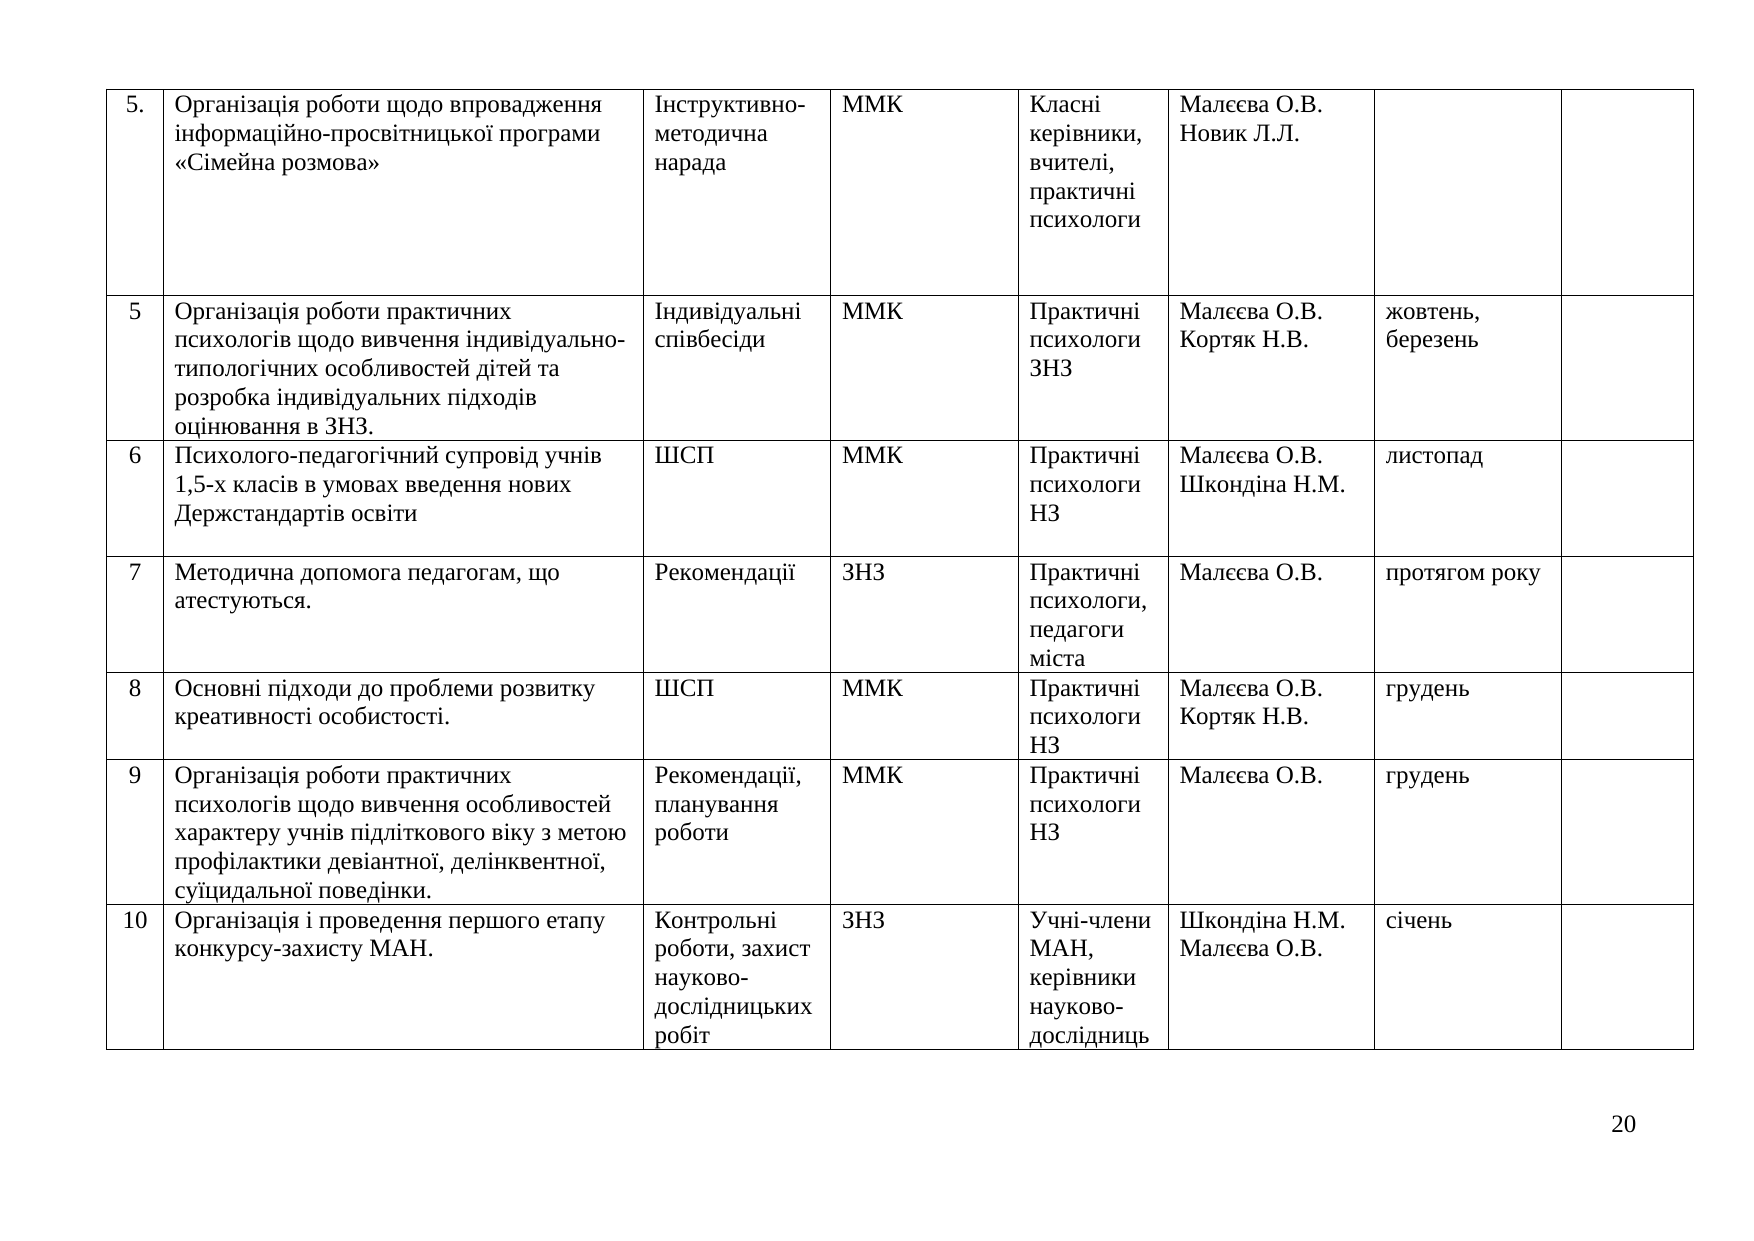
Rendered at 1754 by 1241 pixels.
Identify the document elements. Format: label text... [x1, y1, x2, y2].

table_cell [1562, 296, 1693, 439]
table_cell листопад [1375, 441, 1561, 556]
table_cell [1562, 441, 1693, 556]
table_cell Інструктивно-методична нарада [644, 90, 830, 295]
table_cell [1562, 905, 1693, 1048]
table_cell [1169, 905, 1374, 1048]
table_cell Організація роботи щодо впровадження інформаційно-просвітницької програми «Сімейна розмова» [164, 90, 643, 295]
table_cell жовтень, березень [1375, 296, 1561, 439]
table_cell ШСП [644, 441, 830, 556]
table_cell Практичні психологи ЗНЗ [1019, 296, 1168, 439]
table_cell січень [1375, 905, 1561, 1048]
table_cell Малєєва О.В. [1169, 760, 1374, 904]
table_cell 9 [107, 760, 163, 904]
table_cell [1375, 90, 1561, 295]
table_cell Індивідуальні співбесіди [644, 296, 830, 439]
table_cell Практичні психологи НЗ [1019, 441, 1168, 556]
table_cell грудень [1375, 673, 1561, 759]
table_cell 10 [107, 905, 163, 1048]
table_cell Рекомендації, планування роботи [644, 760, 830, 904]
table_cell Методична допомога педагогам, що атестуються. [164, 557, 643, 672]
table_cell Основні підходи до проблеми розвитку креативності особистості. [164, 673, 643, 759]
table_cell [1562, 673, 1693, 759]
table_cell 7 [107, 557, 163, 672]
table_cell 5. [107, 90, 163, 295]
table_cell ЗНЗ [831, 557, 1018, 672]
table_cell 6 [107, 441, 163, 556]
table_cell ШСП [644, 673, 830, 759]
table_cell грудень [1375, 760, 1561, 904]
table_cell Організація роботи практичних психологів щодо вивчення особливостей характеру учнів підліткового віку з метою профілактики девіантної, делінквентної, суїцидальної поведінки. [164, 760, 643, 904]
table_cell Малєєва О.В. Кортяк Н.В. [1169, 296, 1374, 439]
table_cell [1019, 905, 1168, 1048]
table_cell [1562, 90, 1693, 295]
table_cell ЗНЗ [831, 905, 1018, 1048]
table_cell [1562, 760, 1693, 904]
table_cell [1562, 557, 1693, 672]
table_cell 8 [107, 673, 163, 759]
table_cell Практичні психологи, педагоги міста [1019, 557, 1168, 672]
table_cell ММК [831, 760, 1018, 904]
table_cell Малєєва О.В. Новик Л.Л. [1169, 90, 1374, 295]
table_cell Класні керівники, вчителі, практичні психологи [1019, 90, 1168, 295]
table_cell 5 [107, 296, 163, 439]
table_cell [164, 905, 643, 1048]
table_cell Рекомендації [644, 557, 830, 672]
table_cell ММК [831, 673, 1018, 759]
table_cell Практичні психологи НЗ [1019, 673, 1168, 759]
table_cell Малєєва О.В. Шкондіна Н.М. [1169, 441, 1374, 556]
table_cell ММК [831, 296, 1018, 439]
table_cell ММК [831, 441, 1018, 556]
table_cell Малєєва О.В. Кортяк Н.В. [1169, 673, 1374, 759]
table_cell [644, 905, 830, 1048]
table_cell Практичні психологи НЗ [1019, 760, 1168, 904]
table_cell Малєєва О.В. [1169, 557, 1374, 672]
table_cell ММК [831, 90, 1018, 295]
table_cell Психолого-педагогічний супровід учнів 1,5-х класів в умовах введення нових Держстандартів освіти [164, 441, 643, 556]
table_cell Організація роботи практичних психологів щодо вивчення індивідуально-типологічних особливостей дітей та розробка індивідуальних підходів оцінювання в ЗНЗ. [164, 296, 643, 439]
table_cell протягом року [1375, 557, 1561, 672]
